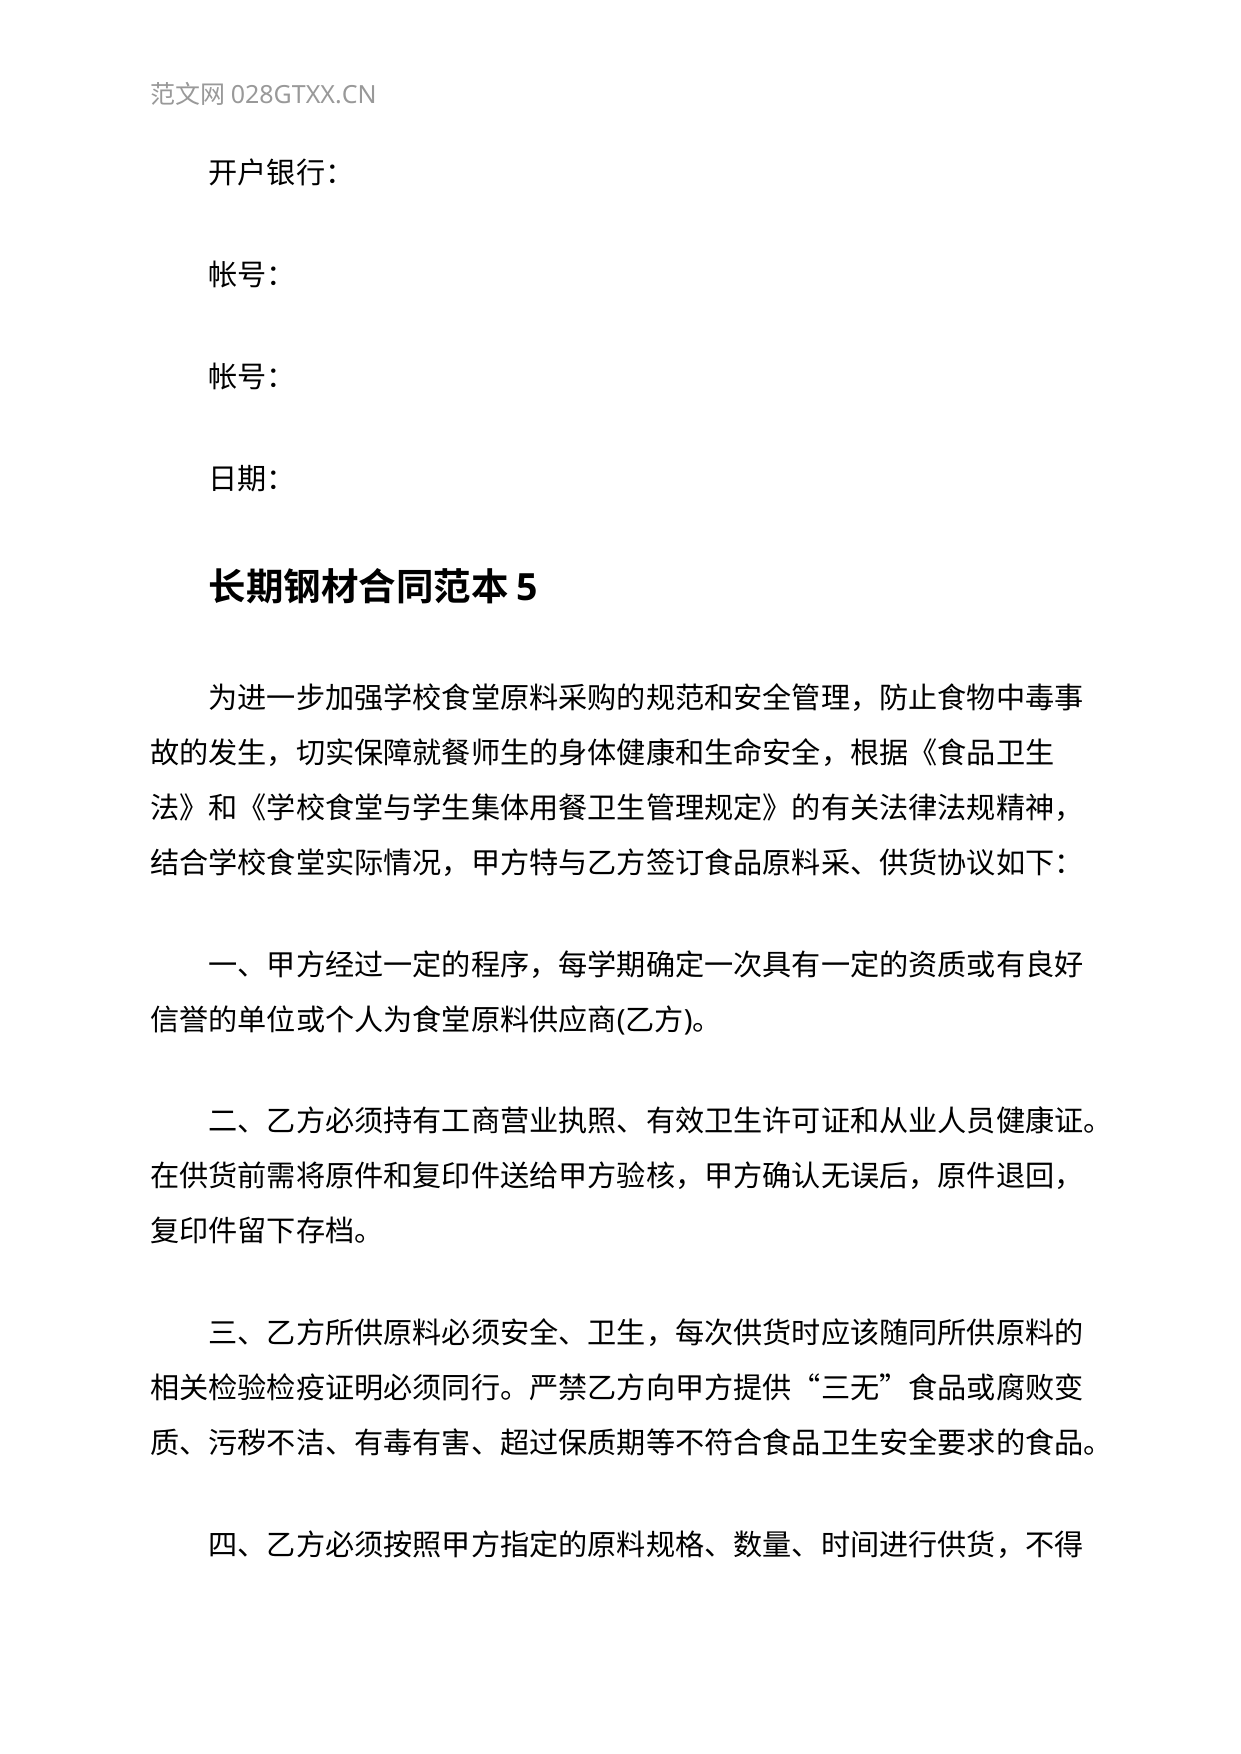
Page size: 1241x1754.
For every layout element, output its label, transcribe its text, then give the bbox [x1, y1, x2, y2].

text 二、乙方必须持有工商营业执照、有效卫生许可证和从业人员健康证。在供货前需将原件和复印件送给甲方验核，甲方确认无误后，原件退回，复印件留下存档。 [150, 1098, 1090, 1250]
text 开户银行： [150, 150, 1090, 192]
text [150, 1521, 1090, 1563]
text 长期钢材合同范本5 [150, 557, 1090, 612]
text 一、甲方经过一定的程序，每学期确定一次具有一定的资质或有良好信誉的单位或个人为食堂原料供应商(乙方)。 [150, 941, 1090, 1038]
text 三、乙方所供原料必须安全、卫生，每次供货时应该随同所供原料的相关检验检疫证明必须同行。严禁乙方向甲方提供“三无”食品或腐败变质、污秽不洁、有毒有害、超过保质期等不符合食品卫生安全要求的食品。 [150, 1309, 1090, 1462]
text 为进一步加强学校食堂原料采购的规范和安全管理，防止食物中毒事故的发生，切实保障就餐师生的身体健康和生命安全，根据《食品卫生法》和《学校食堂与学生集体用餐卫生管理规定》的有关法律法规精神，结合学校食堂实际情况，甲方特与乙方签订食品原料采、供货协议如下： [150, 675, 1090, 882]
text 帐号： [150, 252, 1090, 294]
text 帐号： [150, 353, 1090, 396]
text 日期： [150, 455, 1090, 498]
